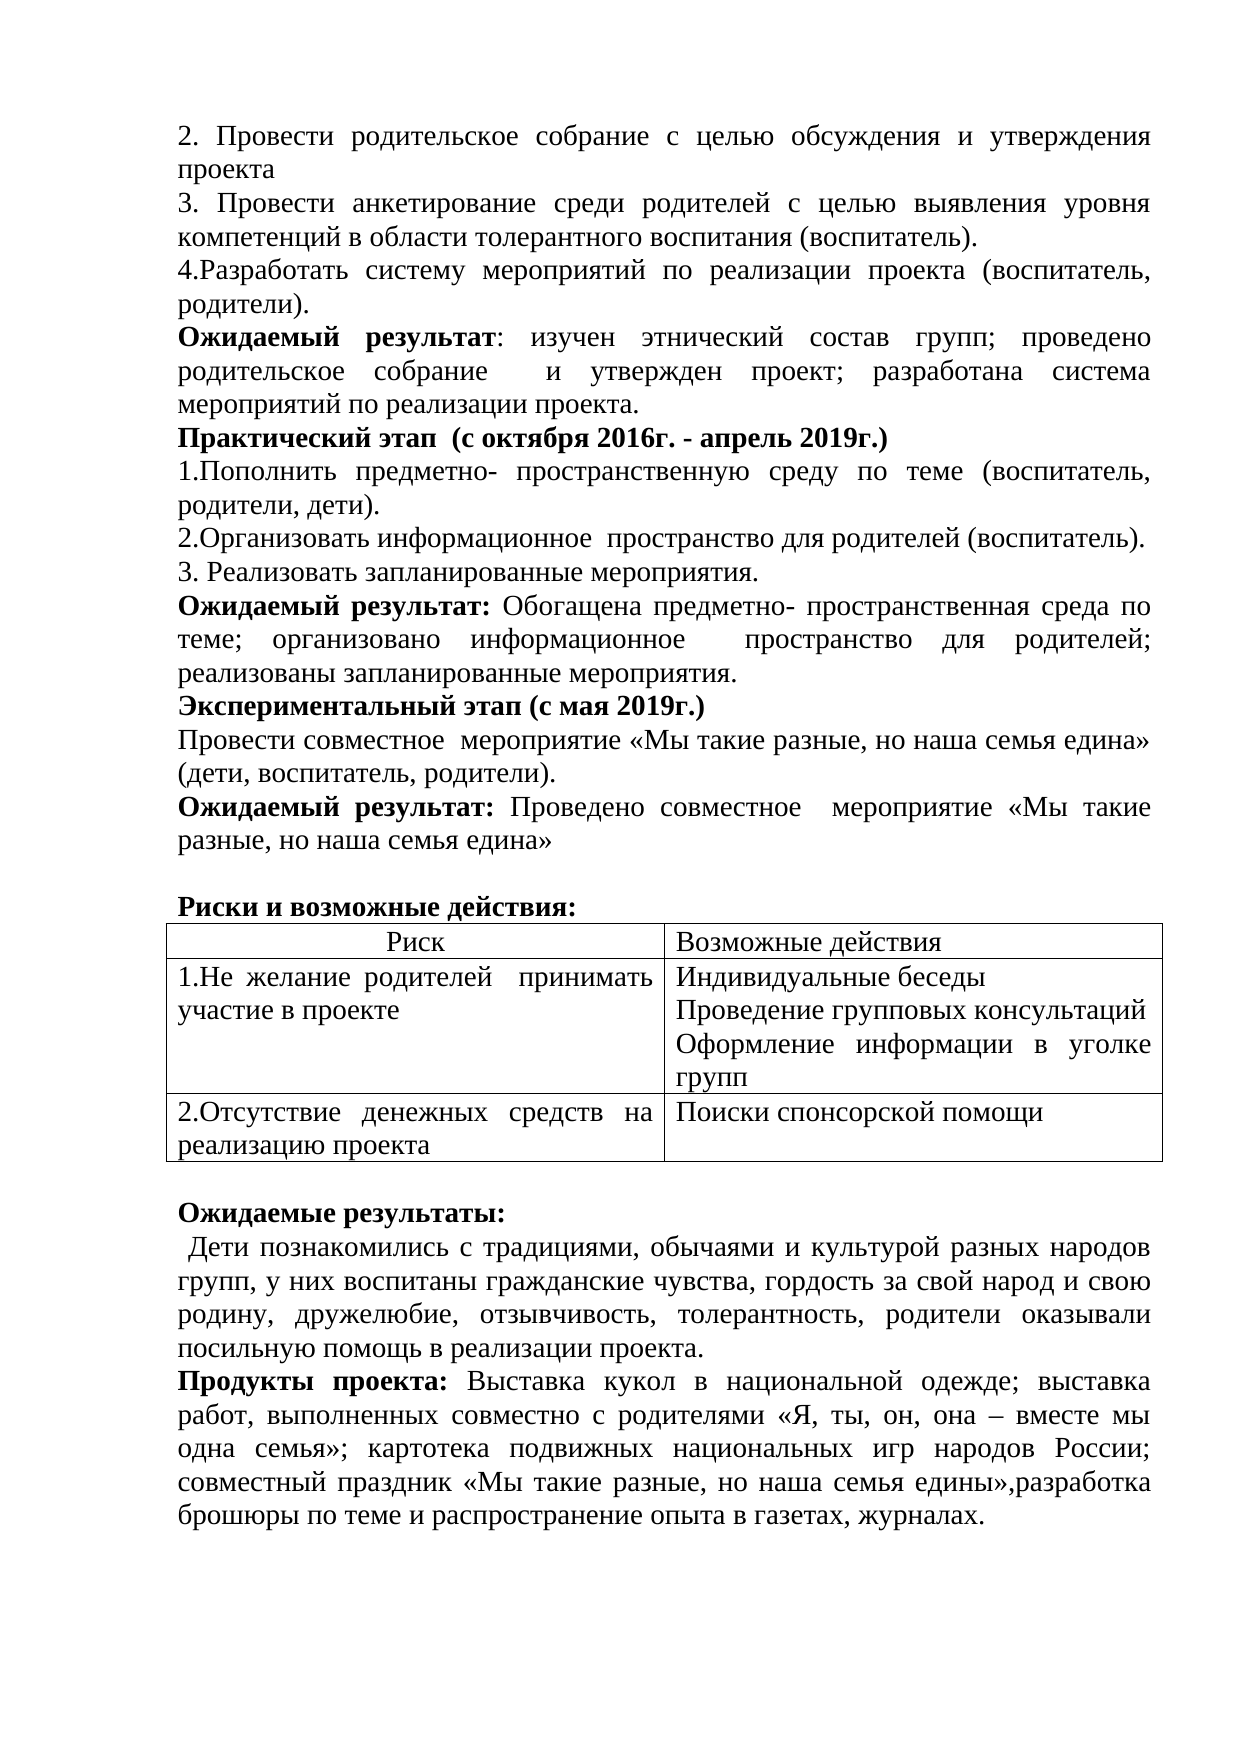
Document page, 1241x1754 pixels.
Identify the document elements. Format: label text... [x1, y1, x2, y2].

table_header Риск [167, 924, 664, 958]
table_cell Поиски спонсорской помощи [665, 1094, 1162, 1161]
text Ожидаемые результаты: [177, 1196, 1152, 1229]
text 1.Пополнить предметно- пространственную среду по теме (воспитатель, родители, дети). [177, 453, 1152, 521]
table_cell Индивидуальные беседы Проведение групповых консультаций Оформление информации в уголке групп [665, 959, 1162, 1093]
text Дети познакомились с традициями, обычаями и культурой разных народов групп, у них воспитаны гражданские чувства, гордость за свой народ и свою родину, дружелюбие, отзывчивость, толерантность, родители оказывали посильную помощь в реализации проекта. [177, 1229, 1152, 1363]
text Ожидаемый результат: Проведено совместное мероприятие «Мы такие разные, но наша семья едина» [177, 789, 1152, 856]
text 2.Организовать информационное пространство для родителей (воспитатель). [177, 521, 1152, 554]
text Риски и возможные действия: [177, 889, 1152, 923]
text Продукты проекта: Выставка кукол в национальной одежде; выставка работ, выполненных совместно с родителями «Я, ты, он, она – вместе мы одна семья»; картотека подвижных национальных игр народов России; совместный праздник «Мы такие разные, но наша семья едины»,разработка брошюры по теме и распространение опыта в газетах, журналах. [177, 1363, 1152, 1531]
text Экспериментальный этап (с мая 2019г.) [177, 688, 1152, 722]
text Ожидаемый результат: изучен этнический состав групп; проведено родительское собрание и утвержден проект; разработана система мероприятий по реализации проекта. [177, 319, 1152, 420]
table_header Возможные действия [665, 924, 1162, 958]
text 2. Провести родительское собрание с целью обсуждения и утверждения проекта [177, 118, 1152, 185]
text Провести совместное мероприятие «Мы такие разные, но наша семья едина» (дети, воспитатель, родители). [177, 722, 1152, 789]
table_cell 2.Отсутствие денежных средств на реализацию проекта [167, 1094, 664, 1161]
text Практический этап (с октября 2016г. - апрель 2019г.) [177, 420, 1152, 453]
text 3. Провести анкетирование среди родителей с целью выявления уровня компетенций в области толерантного воспитания (воспитатель). [177, 185, 1152, 252]
text Ожидаемый результат: Обогащена предметно- пространственная среда по теме; организовано информационное пространство для родителей; реализованы запланированные мероприятия. [177, 588, 1152, 688]
text 4.Разработать систему мероприятий по реализации проекта (воспитатель, родители). [177, 252, 1152, 319]
text 3. Реализовать запланированные мероприятия. [177, 554, 1152, 588]
table_cell 1.Не желание родителей принимать участие в проекте [167, 959, 664, 1093]
